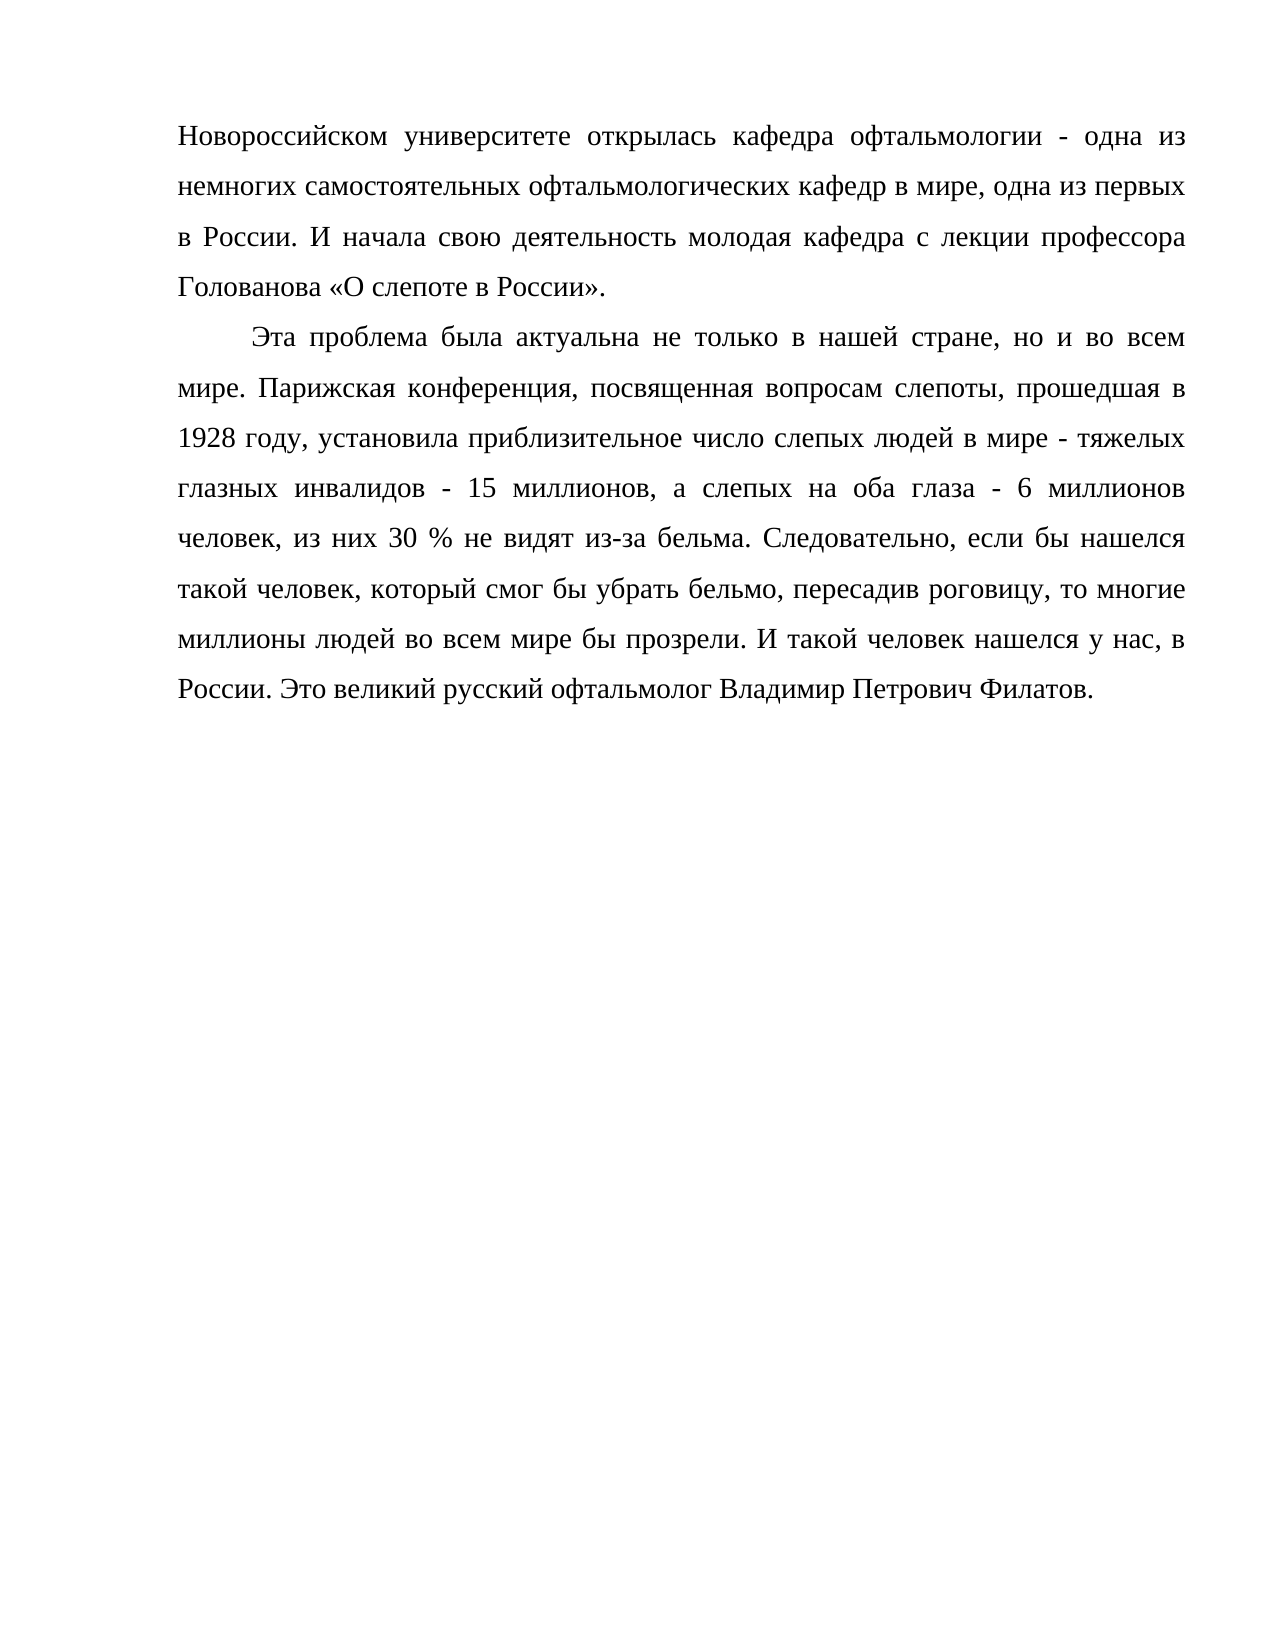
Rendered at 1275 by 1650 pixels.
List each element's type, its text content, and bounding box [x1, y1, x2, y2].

text Эта проблема была актуальна не только в нашей стране, но и во всем мире. Парижская конференция, посвященная вопросам слепоты, прошедшая в 1928 году, установила приблизительное число слепых людей в мире - тяжелых глазных инвалидов - 15 миллионов, а слепых на оба глаза - 6 миллионов человек, из них 30 % не видят из-за бельма. Следовательно, если бы нашелся такой человек, который смог бы убрать бельмо, пересадив роговицу, то многие миллионы людей во всем мире бы прозрели. И такой человек нашелся у нас, в России. Это великий русский офтальмолог Владимир Петрович Филатов. [177, 319, 1186, 705]
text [177, 118, 1186, 303]
